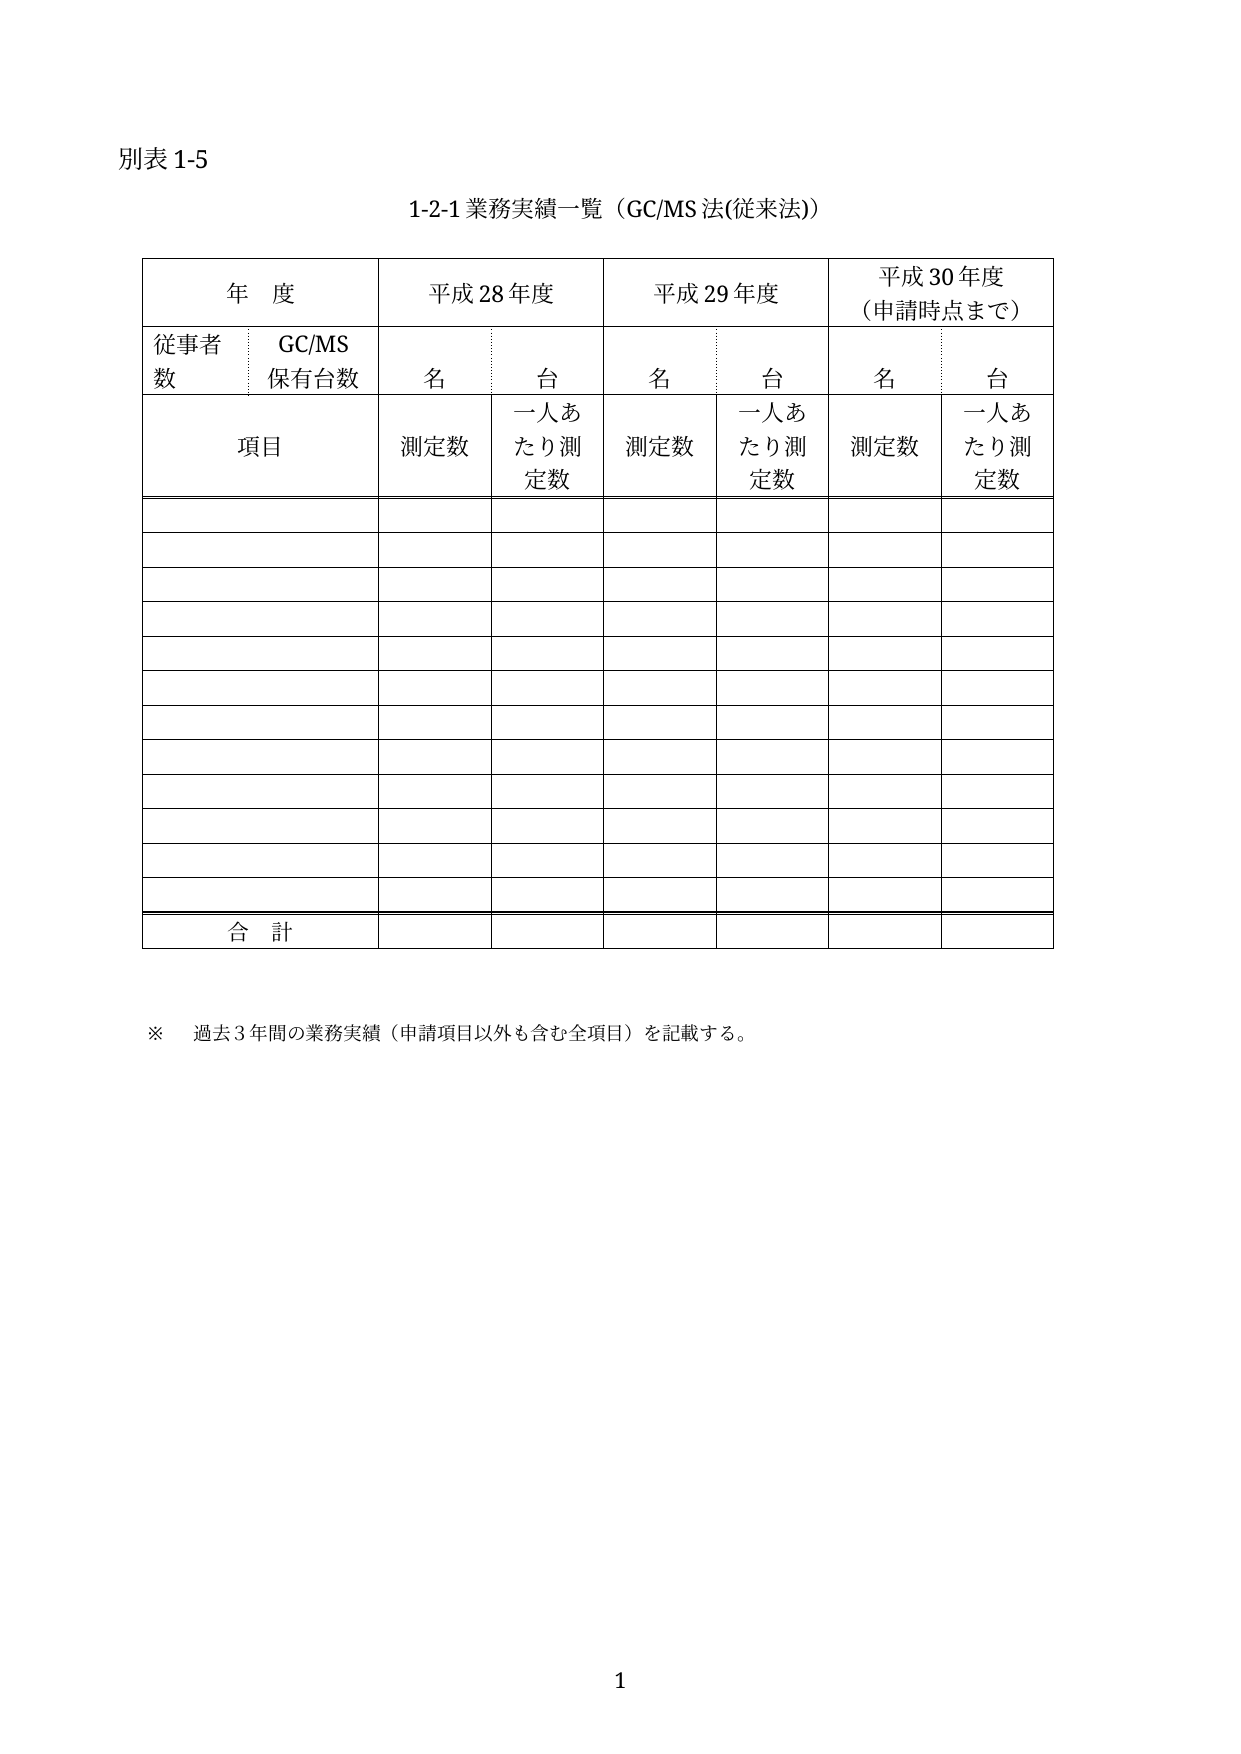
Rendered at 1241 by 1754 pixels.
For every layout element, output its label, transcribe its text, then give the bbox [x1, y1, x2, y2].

table_cell [717, 568, 828, 601]
table_cell [604, 740, 716, 773]
table_cell [143, 671, 378, 704]
table_cell [829, 671, 941, 704]
table_cell [717, 671, 828, 704]
table_cell [604, 499, 716, 532]
table_cell [942, 671, 1053, 704]
table_cell [143, 568, 378, 601]
table_cell [143, 533, 378, 567]
table_cell 測定数 [829, 395, 941, 496]
table_cell [143, 499, 378, 532]
table_cell [829, 568, 941, 601]
table_cell 台 [716, 327, 828, 394]
table_cell [379, 844, 491, 877]
table_cell [942, 706, 1053, 739]
table_cell [604, 844, 716, 877]
table_cell [143, 775, 378, 808]
table_cell 名 [604, 327, 716, 394]
table_cell [492, 499, 603, 532]
table_cell [829, 809, 941, 842]
table_cell [379, 915, 491, 948]
table_cell 一人あたり測定数 [942, 395, 1053, 496]
table_cell [942, 740, 1053, 773]
table_cell 測定数 [379, 395, 491, 496]
table_cell [379, 637, 491, 670]
table_cell [379, 809, 491, 842]
table_cell [379, 568, 491, 601]
table_cell [492, 637, 603, 670]
table_cell [604, 775, 716, 808]
table_cell [942, 775, 1053, 808]
list 過去３年間の業務実績（申請項目以外も含む全項目）を記載する。 [148, 1016, 1047, 1049]
table_cell [379, 533, 491, 567]
table_cell [604, 568, 716, 601]
table_cell [717, 844, 828, 877]
table_cell [717, 809, 828, 842]
table_cell [492, 809, 603, 842]
table_cell [942, 809, 1053, 842]
table_cell [942, 637, 1053, 670]
table_cell [604, 809, 716, 842]
table_cell 従事者数 [143, 327, 248, 394]
table_cell [829, 602, 941, 636]
table_cell [942, 602, 1053, 636]
table_cell [829, 775, 941, 808]
text 別表1-5 [118, 124, 1119, 191]
table_cell [604, 915, 716, 948]
table_cell [604, 637, 716, 670]
table_cell [379, 706, 491, 739]
table_cell [829, 915, 941, 948]
table_cell 合 計 [143, 915, 378, 948]
table_cell [717, 637, 828, 670]
table_cell [379, 671, 491, 704]
table_cell [143, 637, 378, 670]
table_cell [492, 878, 603, 911]
table_cell [829, 706, 941, 739]
table_cell 測定数 [604, 395, 716, 496]
table_cell [717, 533, 828, 567]
table_cell [492, 844, 603, 877]
table_cell [942, 878, 1053, 911]
table_cell [717, 602, 828, 636]
table_header 平成29年度 [604, 259, 828, 326]
table_cell [492, 915, 603, 948]
table_cell [379, 740, 491, 773]
table_cell [942, 915, 1053, 948]
table_cell [492, 740, 603, 773]
table_cell [604, 878, 716, 911]
table_cell [717, 915, 828, 948]
table_cell 台 [941, 327, 1053, 394]
table_cell [492, 671, 603, 704]
table_cell [379, 878, 491, 911]
table_cell [829, 844, 941, 877]
table_cell [143, 706, 378, 739]
table_cell [604, 602, 716, 636]
table_cell [143, 878, 378, 911]
table_cell [492, 568, 603, 601]
table_cell [143, 602, 378, 636]
table_cell [829, 499, 941, 532]
table_header 平成28年度 [379, 259, 603, 326]
table_cell [829, 637, 941, 670]
table_cell GC/MS 保有台数 [248, 327, 378, 394]
table_cell 一人あたり測定数 [492, 395, 603, 496]
table_cell 台 [491, 327, 603, 394]
table_cell [143, 844, 378, 877]
table_cell [492, 602, 603, 636]
table_cell [717, 499, 828, 532]
table_cell 名 [379, 327, 491, 394]
table_header 平成30年度 （申請時点まで） [829, 259, 1053, 326]
table_header 年 度 [143, 259, 378, 326]
table_cell 項目 [143, 395, 378, 496]
table_cell [717, 706, 828, 739]
table_cell 名 [829, 327, 941, 394]
table_cell [143, 809, 378, 842]
table_cell [492, 706, 603, 739]
table_cell [829, 740, 941, 773]
table_cell [492, 533, 603, 567]
table_cell [604, 671, 716, 704]
table_cell [604, 533, 716, 567]
table_cell [942, 844, 1053, 877]
table_cell 一人あたり測定数 [717, 395, 828, 496]
table_cell [717, 775, 828, 808]
table_cell [829, 878, 941, 911]
table_cell [379, 602, 491, 636]
table_cell [492, 775, 603, 808]
table_cell [717, 878, 828, 911]
table_cell [143, 740, 378, 773]
table_cell [942, 568, 1053, 601]
table_cell [604, 706, 716, 739]
table_cell [379, 775, 491, 808]
table_cell [942, 499, 1053, 532]
table_cell [717, 740, 828, 773]
text 1-2-1業務実績一覧（GC/MS法(従来法)） [118, 191, 1122, 225]
table_cell [379, 499, 491, 532]
table_cell [942, 533, 1053, 567]
table_cell [829, 533, 941, 567]
